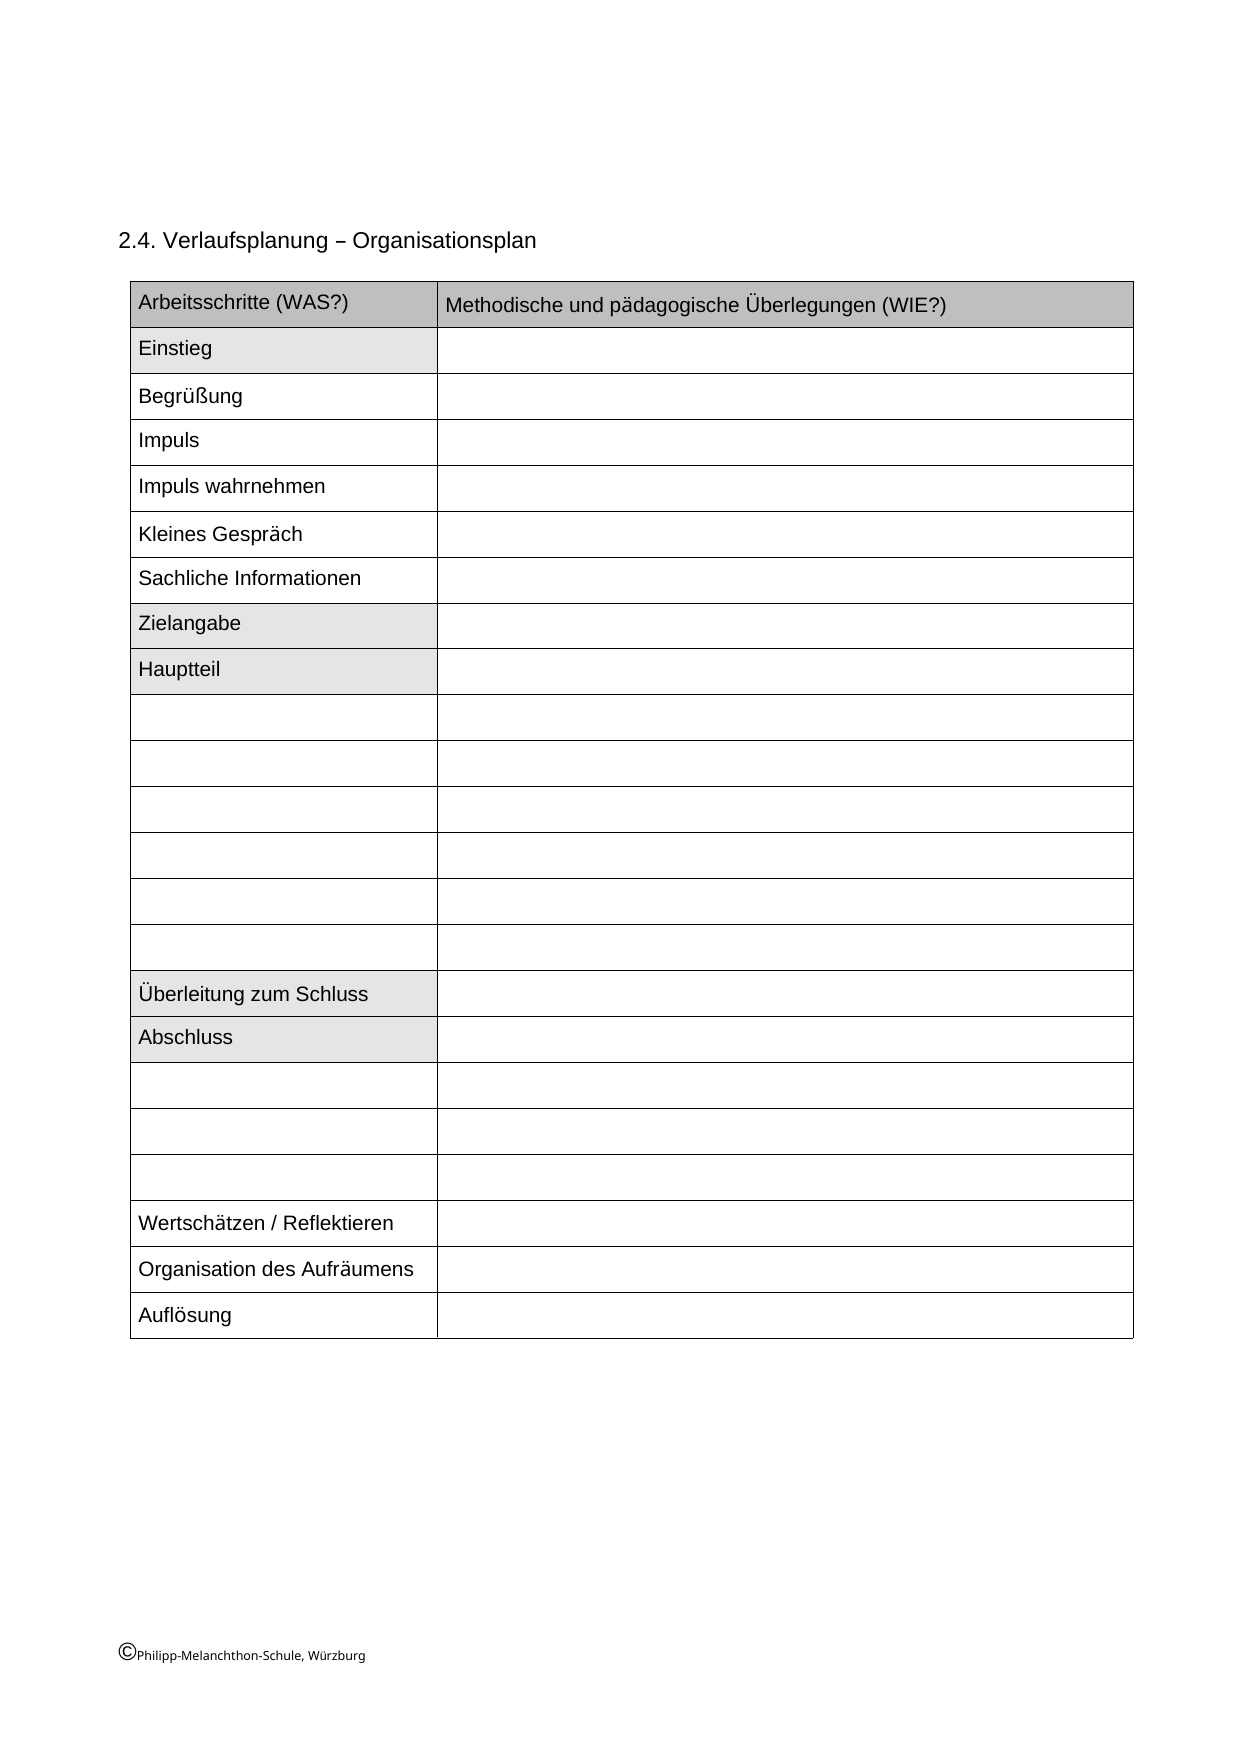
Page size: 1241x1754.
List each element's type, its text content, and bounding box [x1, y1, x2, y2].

table_cell Hauptteil [131, 649, 437, 694]
text 2.4. Verlaufsplanung – Organisationsplan [118, 223, 1122, 255]
table_cell [438, 1017, 1133, 1062]
table_cell [131, 833, 437, 878]
table_cell [438, 1247, 1133, 1291]
table_cell Impuls wahrnehmen [131, 466, 437, 511]
table_cell [438, 558, 1133, 602]
table_cell [438, 1109, 1133, 1154]
table_cell [131, 1063, 437, 1108]
table_cell [438, 833, 1133, 878]
table_header Methodische und pädagogische Überlegungen (WIE?) [438, 282, 1133, 327]
table_cell Organisation des Aufräumens [131, 1247, 437, 1291]
table_cell Wertschätzen / Reflektieren [131, 1201, 437, 1246]
table_cell Sachliche Informationen [131, 558, 437, 602]
table_cell [131, 1155, 437, 1199]
table_cell [438, 512, 1133, 556]
table_cell [438, 420, 1133, 464]
table_cell [438, 879, 1133, 924]
table_cell [438, 328, 1133, 373]
table_cell [131, 925, 437, 970]
table_cell [131, 879, 437, 924]
table_cell Zielangabe [131, 604, 437, 648]
table_cell [131, 695, 437, 740]
table_cell [438, 925, 1133, 970]
table_cell [438, 695, 1133, 740]
table_cell [438, 1155, 1133, 1199]
table_cell Begrüßung [131, 374, 437, 419]
table_cell Kleines Gespräch [131, 512, 437, 556]
table_cell Impuls [131, 420, 437, 464]
table_cell [131, 787, 437, 832]
table_cell [131, 741, 437, 786]
table_cell Überleitung zum Schluss [131, 971, 437, 1016]
table_cell [438, 787, 1133, 832]
table_cell [438, 741, 1133, 786]
table_cell [438, 466, 1133, 511]
table_cell Auflösung [131, 1293, 437, 1337]
table_cell [131, 1109, 437, 1154]
table_cell [438, 649, 1133, 694]
table_cell [438, 374, 1133, 419]
table_cell [438, 971, 1133, 1016]
table_cell [438, 604, 1133, 648]
table_cell [438, 1063, 1133, 1108]
table_header Arbeitsschritte (WAS?) [131, 282, 437, 327]
table_cell [438, 1201, 1133, 1246]
table_cell Einstieg [131, 328, 437, 373]
table_cell [438, 1293, 1133, 1337]
table_cell Abschluss [131, 1017, 437, 1062]
